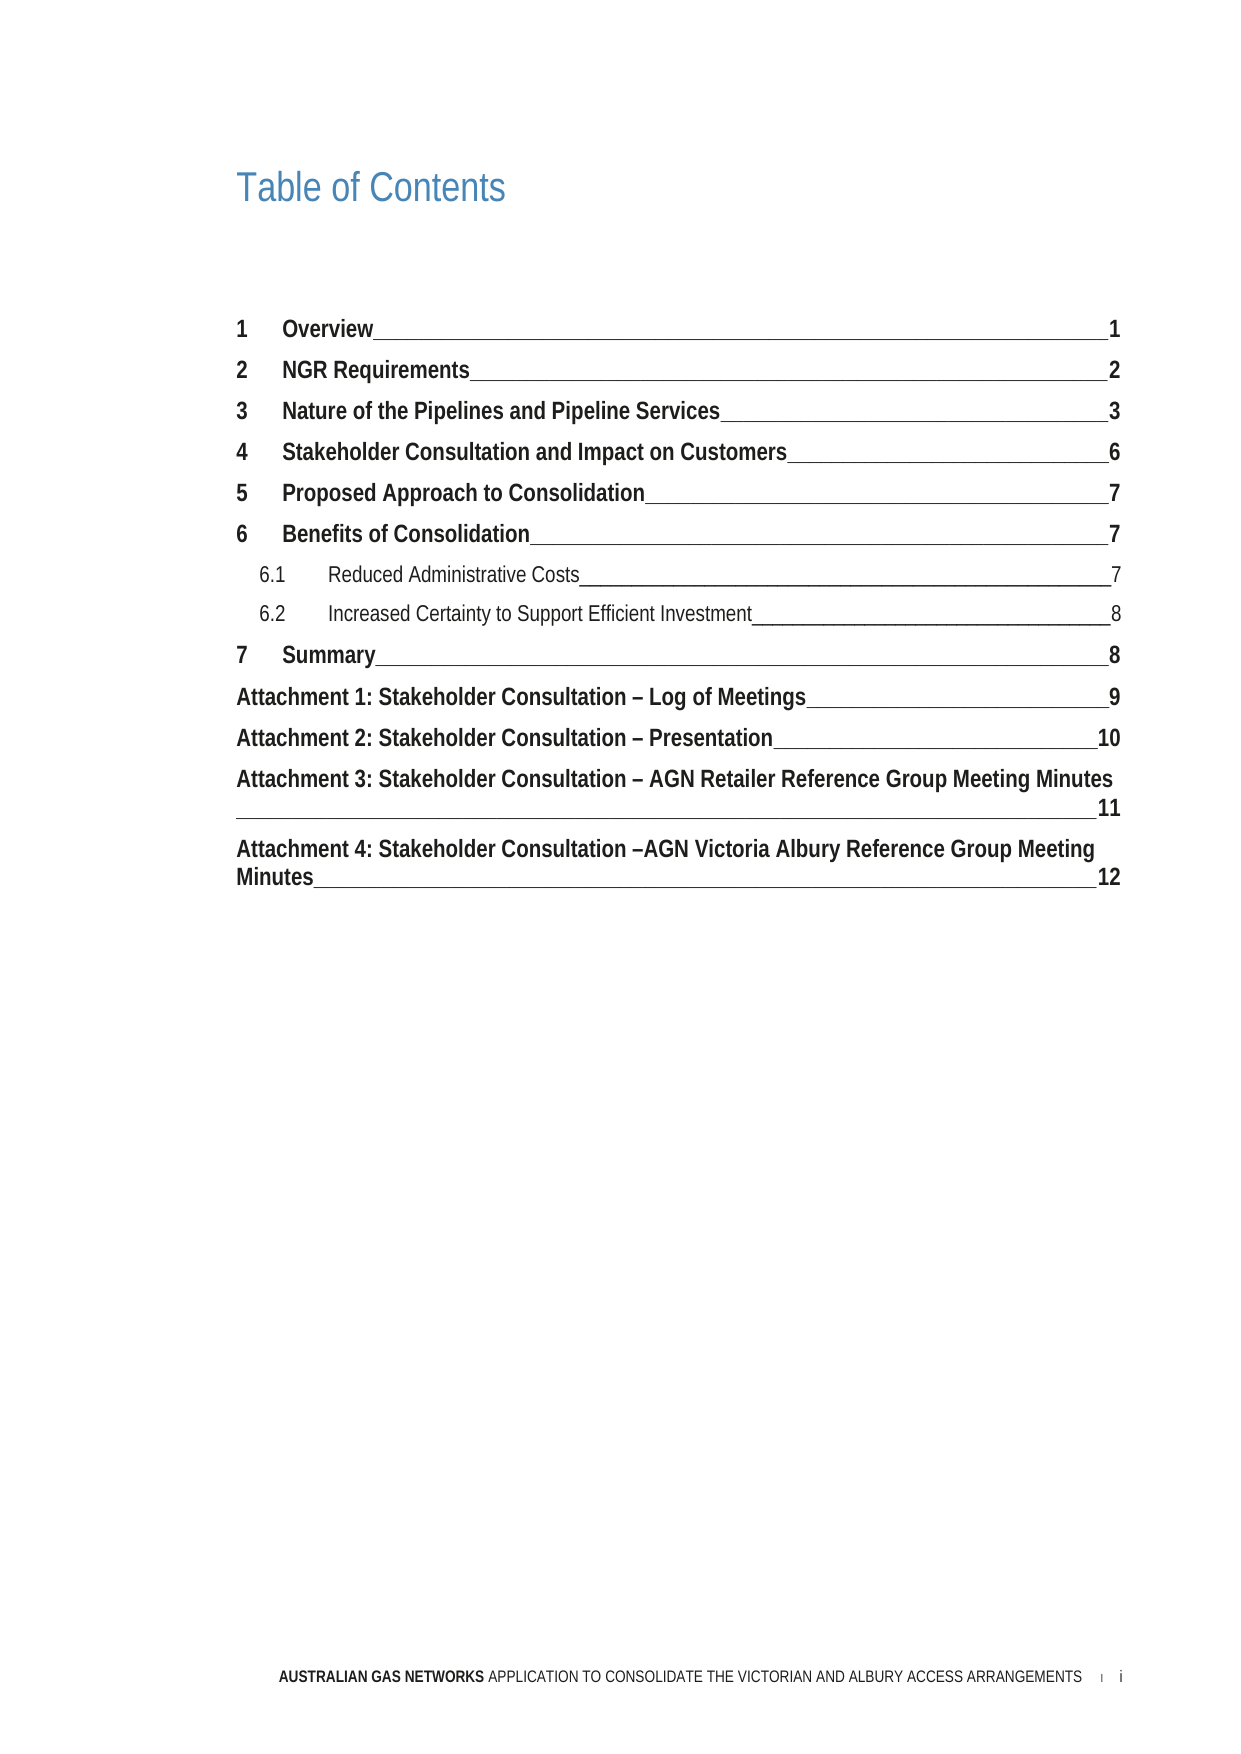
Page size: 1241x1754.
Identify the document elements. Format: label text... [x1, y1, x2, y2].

subtitle Table of Contents [236, 162, 1122, 210]
